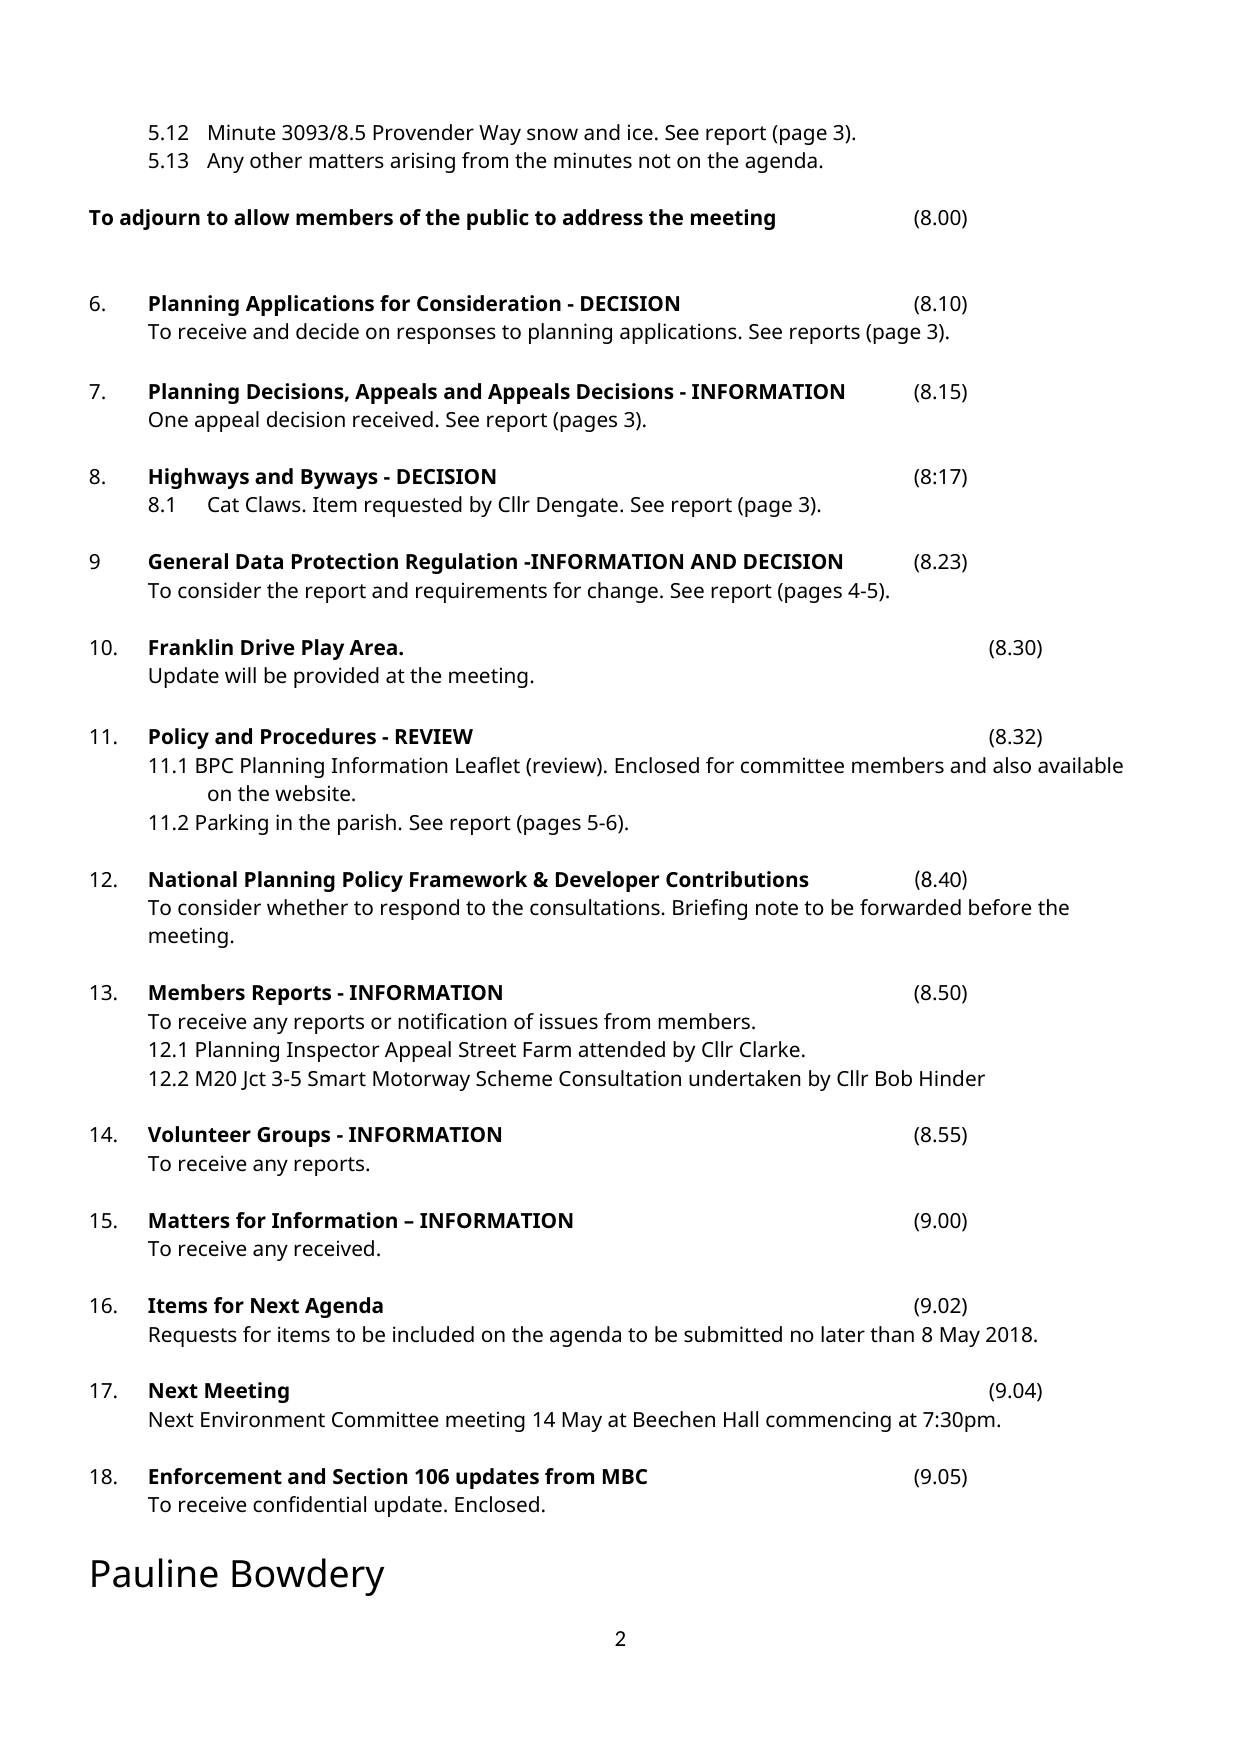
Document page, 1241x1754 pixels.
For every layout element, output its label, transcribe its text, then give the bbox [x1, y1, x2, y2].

list Policy and Procedures - REVIEW (8.32) [89, 722, 1152, 751]
text To receive any received. [148, 1234, 1152, 1263]
list Update will be provided at the meeting. [148, 661, 1152, 690]
text Requests for items to be included on the agenda to be submitted no later than 8 May 2018. [148, 1320, 1152, 1348]
text To adjourn to allow members of the public to address the meeting (8.00) [89, 203, 1152, 232]
list Enforcement and Section 106 updates from MBC (9.05) [89, 1462, 1152, 1490]
text 8. Highways and Byways - DECISION (8:17) [89, 462, 1152, 491]
list To receive any reports. [148, 1149, 1152, 1177]
list National Planning Policy Framework & Developer Contributions (8.40) [89, 865, 1152, 893]
text 5.13 Any other matters arising from the minutes not on the agenda. [148, 147, 1152, 175]
list 8.1 Cat Claws. Item requested by Cllr Dengate. See report (page 3). [148, 491, 1152, 519]
list To receive any reports or notification of issues from members. [148, 1007, 1152, 1035]
list Planning Decisions, Appeals and Appeals Decisions - INFORMATION (8.15) [89, 377, 1152, 405]
list Members Reports - INFORMATION (8.50) [89, 978, 1152, 1007]
list To consider the report and requirements for change. See report (pages 4-5). [148, 576, 1152, 604]
list 12.2 M20 Jct 3-5 Smart Motorway Scheme Consultation undertaken by Cllr Bob Hinder [148, 1064, 1152, 1092]
list One appeal decision received. See report (pages 3). [148, 405, 1152, 434]
text Pauline Bowdery [89, 1547, 1152, 1598]
text 11.2 Parking in the parish. See report (pages 5-6). [148, 808, 1152, 836]
list Franklin Drive Play Area. (8.30) [89, 633, 1152, 661]
list Planning Applications for Consideration - DECISION (8.10) [89, 289, 1152, 317]
list Items for Next Agenda (9.02) [89, 1291, 1152, 1320]
text 9 General Data Protection Regulation -INFORMATION AND DECISION (8.23) [89, 547, 1152, 576]
text 5.12 Minute 3093/8.5 Provender Way snow and ice. See report (page 3). [148, 118, 1152, 147]
text Next Environment Committee meeting 14 May at Beechen Hall commencing at 7:30pm. [89, 1405, 1152, 1433]
list Volunteer Groups - INFORMATION (8.55) [89, 1121, 1152, 1149]
list Matters for Information – INFORMATION (9.00) [89, 1206, 1152, 1234]
text To receive and decide on responses to planning applications. See reports (page 3). [89, 317, 1152, 346]
list To consider whether to respond to the consultations. Briefing note to be forwarded before the meeting. [148, 893, 1152, 950]
text 11.1 BPC Planning Information Leaflet (review). Enclosed for committee members and also available on the website. [148, 751, 1152, 808]
list Next Meeting (9.04) [89, 1377, 1152, 1405]
text To receive confidential update. Enclosed. [89, 1490, 1152, 1519]
list 12.1 Planning Inspector Appeal Street Farm attended by Cllr Clarke. [148, 1035, 1152, 1064]
